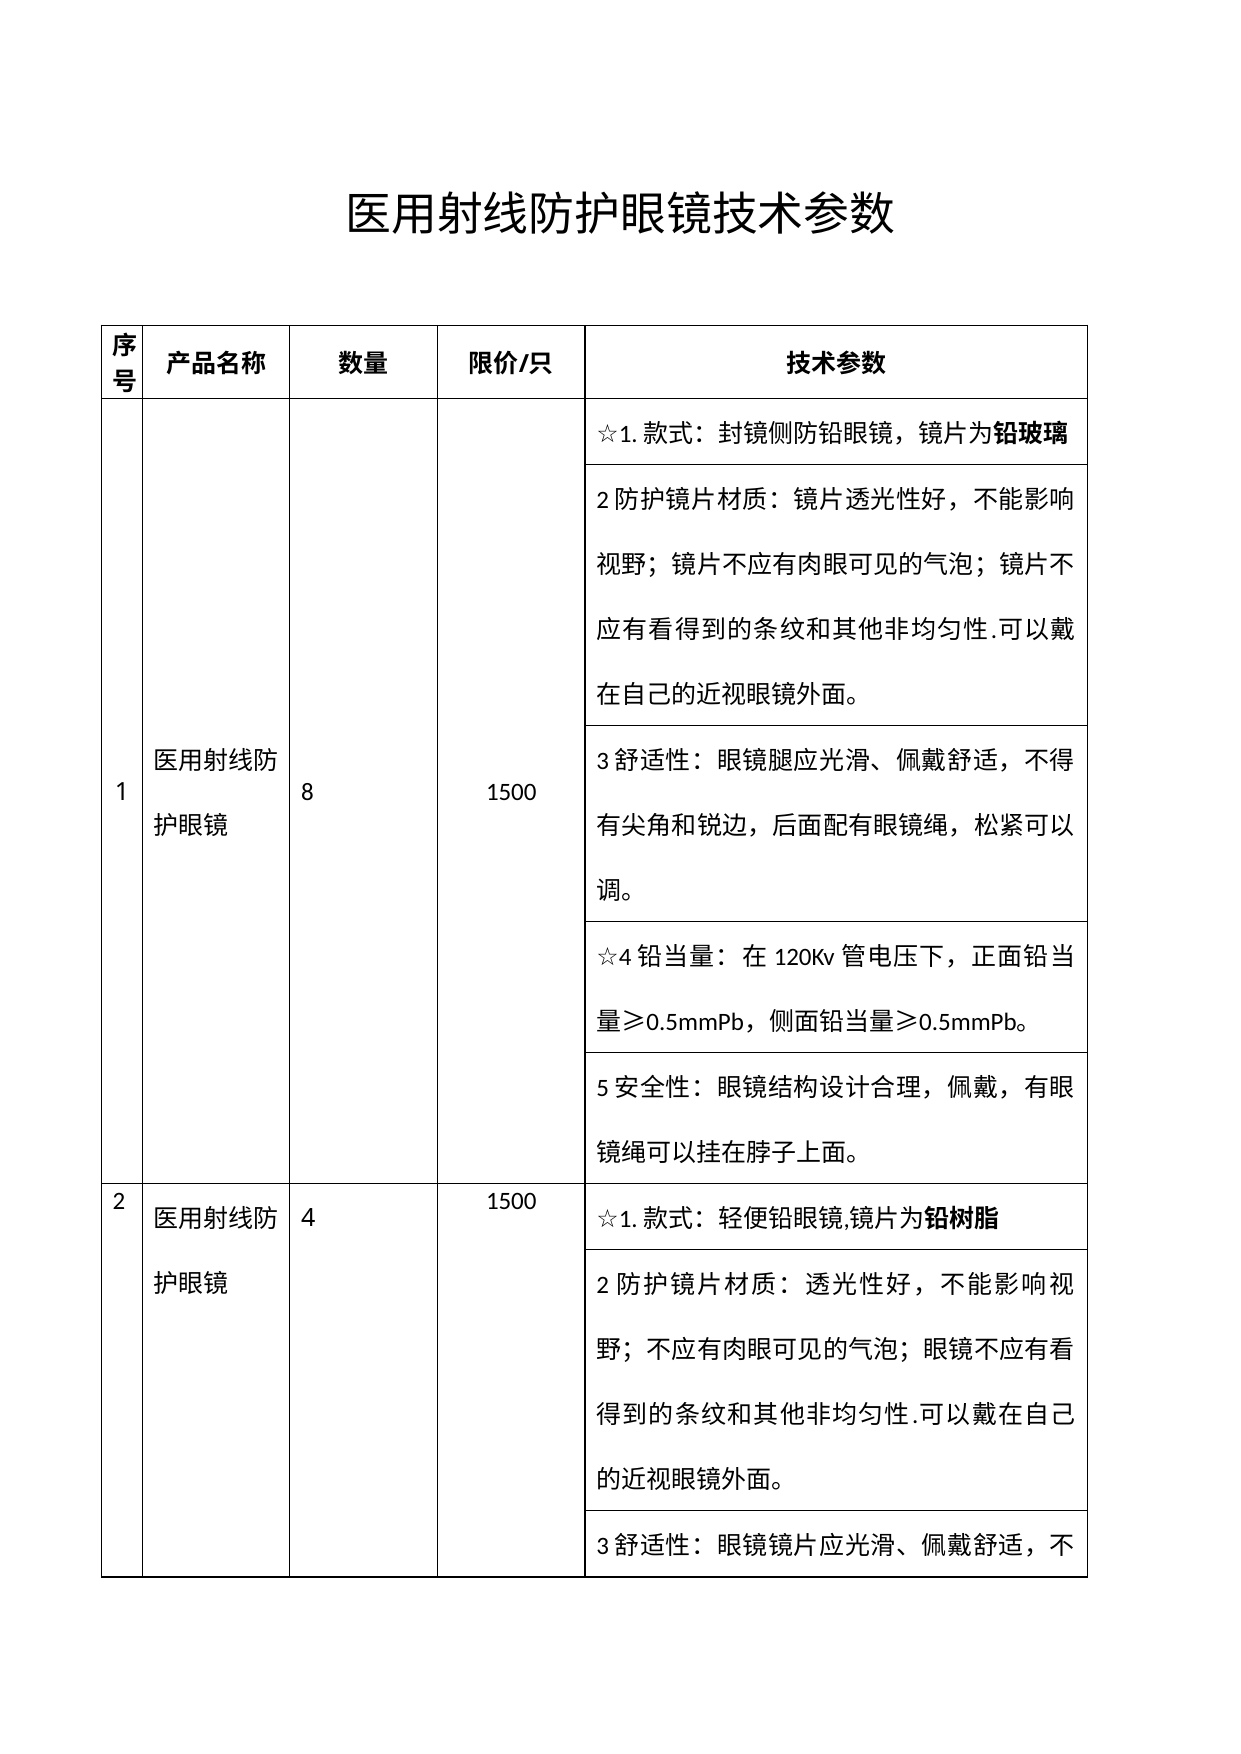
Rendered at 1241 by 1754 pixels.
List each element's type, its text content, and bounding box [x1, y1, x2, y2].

table_cell ☆4铅当量：在120Kv管电压下，正面铅当量≥0.5mmPb，侧面铅当量≥0.5mmPb。 [586, 922, 1087, 1052]
table_header 技术参数 [586, 326, 1087, 398]
table_cell ☆1. 款式：轻便铅眼镜,镜片为铅树脂 [586, 1184, 1087, 1249]
table_cell 1 [102, 399, 142, 1183]
table_cell 3舒适性：眼镜腿应光滑、佩戴舒适，不得有尖角和锐边，后面配有眼镜绳，松紧可以调。 [586, 726, 1087, 921]
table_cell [586, 1511, 1087, 1576]
table_header 产品名称 [143, 326, 289, 398]
table_cell 医用射线防护眼镜 [143, 1184, 289, 1576]
table_cell ☆1. 款式：封镜侧防铅眼镜，镜片为铅玻璃 [586, 399, 1087, 464]
table_header 序号 [102, 326, 142, 398]
table_cell 1500 [438, 399, 584, 1183]
table_cell 2防护镜片材质：透光性好，不能影响视野；不应有肉眼可见的气泡；眼镜不应有看得到的条纹和其他非均匀性.可以戴在自己的近视眼镜外面。 [586, 1250, 1087, 1510]
table_header 数量 [290, 326, 437, 398]
table_cell 2 [102, 1184, 142, 1576]
table_cell 2防护镜片材质：镜片透光性好，不能影响视野；镜片不应有肉眼可见的气泡；镜片不应有看得到的条纹和其他非均匀性.可以戴在自己的近视眼镜外面。 [586, 465, 1087, 725]
table_header 限价/只 [438, 326, 584, 398]
table_cell 4 [290, 1184, 437, 1576]
text 医用射线防护眼镜技术参数 [112, 162, 1128, 259]
table_cell 5安全性：眼镜结构设计合理，佩戴，有眼镜绳可以挂在脖子上面。 [586, 1053, 1087, 1183]
table_cell 医用射线防护眼镜 [143, 399, 289, 1183]
table_cell 8 [290, 399, 437, 1183]
table_cell 1500 [438, 1184, 584, 1576]
